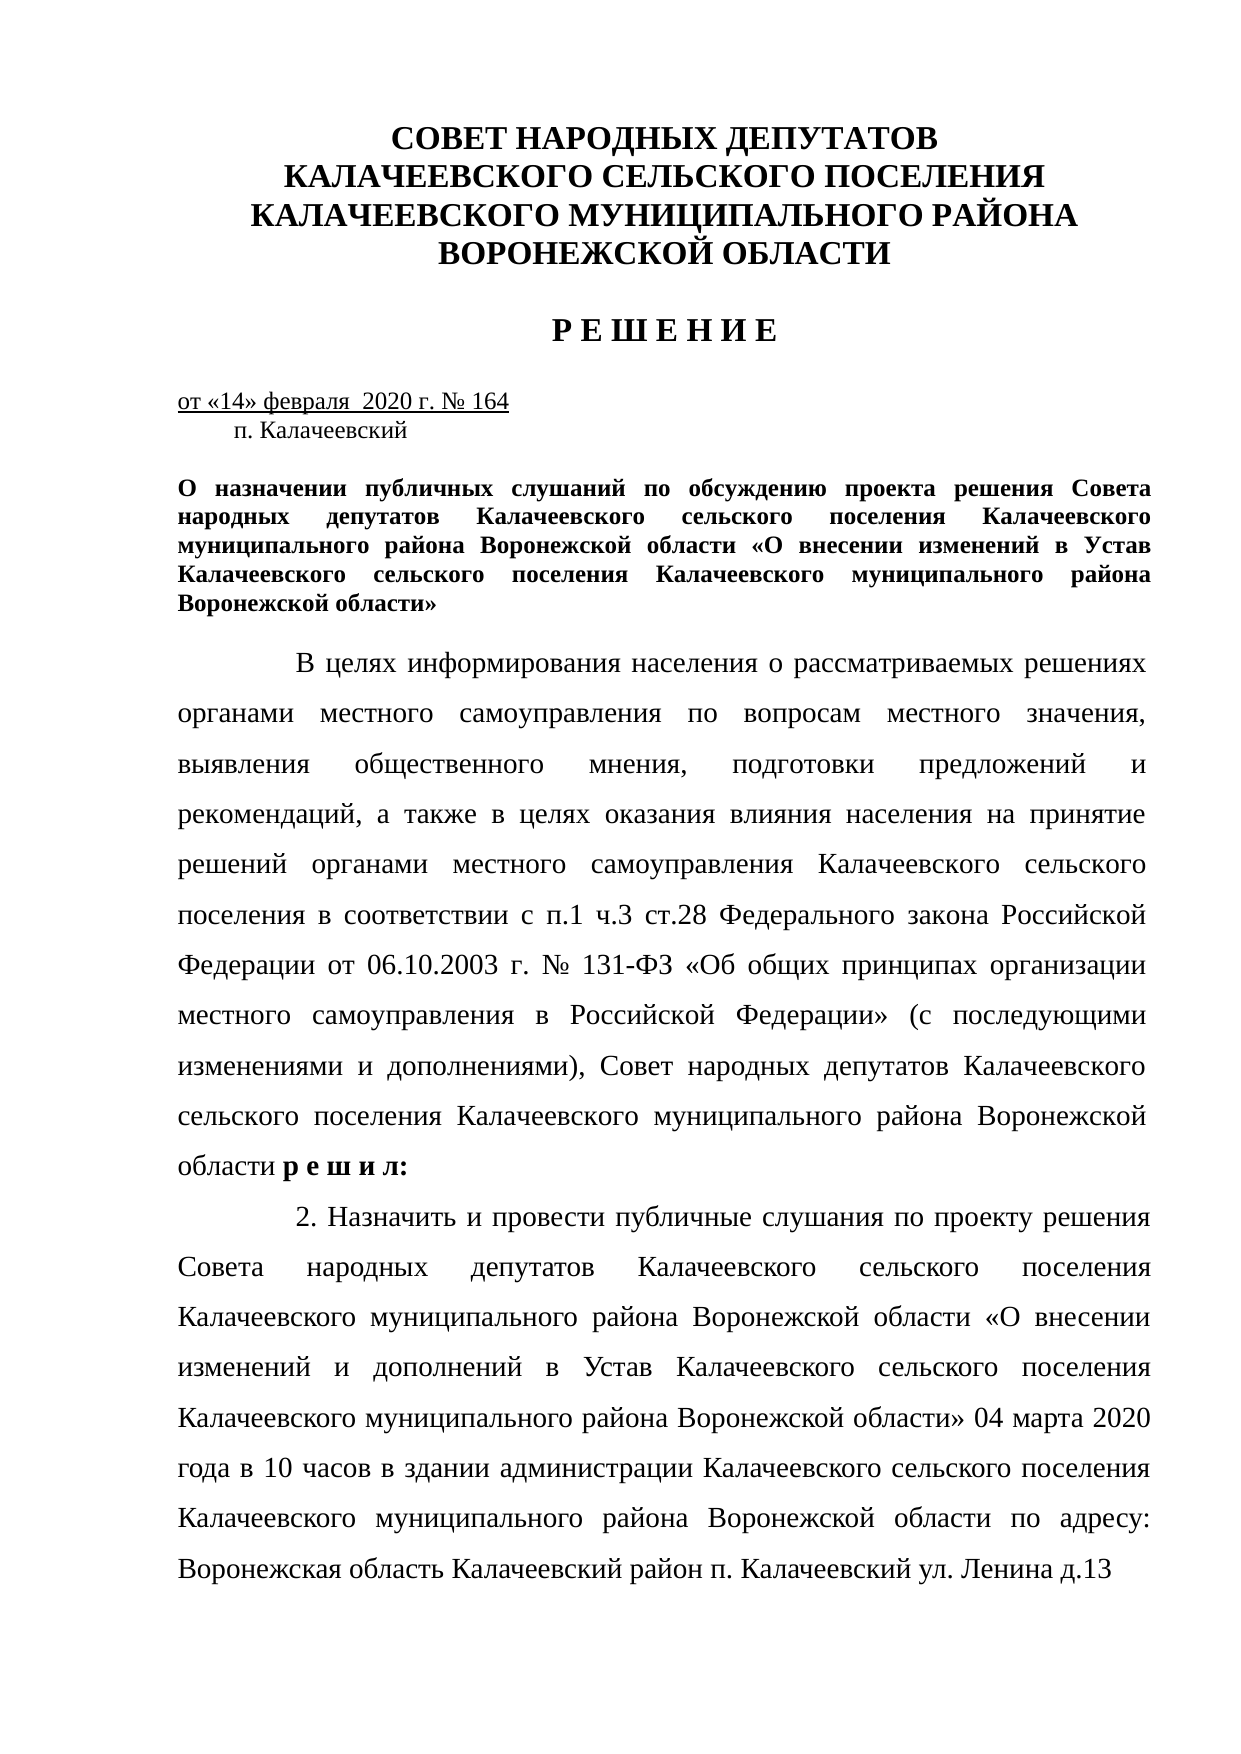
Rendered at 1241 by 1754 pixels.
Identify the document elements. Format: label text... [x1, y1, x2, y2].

text п. Калачеевский [177, 415, 1152, 444]
text КАЛАЧЕЕВСКОГО СЕЛЬСКОГО ПОСЕЛЕНИЯ [177, 156, 1152, 195]
text СОВЕТ НАРОДНЫХ ДЕПУТАТОВ [177, 118, 1152, 156]
text В целях информирования населения о рассматриваемых решениях органами местного самоуправления по вопросам местного значения, выявления общественного мнения, подготовки предложений и рекомендаций, а также в целях оказания влияния населения на принятие решений органами местного самоуправления Калачеевского сельского поселения в соответствии с п.1 ч.3 ст.28 Федерального закона Российской Федерации от 06.10.2003 г. № 131-ФЗ «Об общих принципах организации местного самоуправления в Российской Федерации» (с последующими изменениями и дополнениями), Совет народных депутатов Калачеевского сельского поселения Калачеевского муниципального района Воронежской области р е ш и л: [177, 645, 1147, 1182]
text Р Е Ш Е Н И Е [177, 310, 1152, 348]
text О назначении публичных слушаний по обсуждению проекта решения Совета народных депутатов Калачеевского сельского поселения Калачеевского муниципального района Воронежской области «О внесении изменений в Устав Калачеевского сельского поселения Калачеевского муниципального района Воронежской области» [177, 473, 1152, 616]
text ВОРОНЕЖСКОЙ ОБЛАСТИ [177, 233, 1152, 271]
text КАЛАЧЕЕВСКОГО МУНИЦИПАЛЬНОГО РАЙОНА [177, 195, 1152, 233]
text 2. Назначить и провести публичные слушания по проекту решения Совета народных депутатов Калачеевского сельского поселения Калачеевского муниципального района Воронежской области «О внесении изменений и дополнений в Устав Калачеевского сельского поселения Калачеевского муниципального района Воронежской области» 04 марта 2020 года в 10 часов в здании администрации Калачеевского сельского поселения Калачеевского муниципального района Воронежской области по адресу: Воронежская область Калачеевский район п. Калачеевский ул. Ленина д.13 [177, 1199, 1152, 1584]
text от «14» февраля 2020 г. № 164 [177, 386, 1152, 415]
